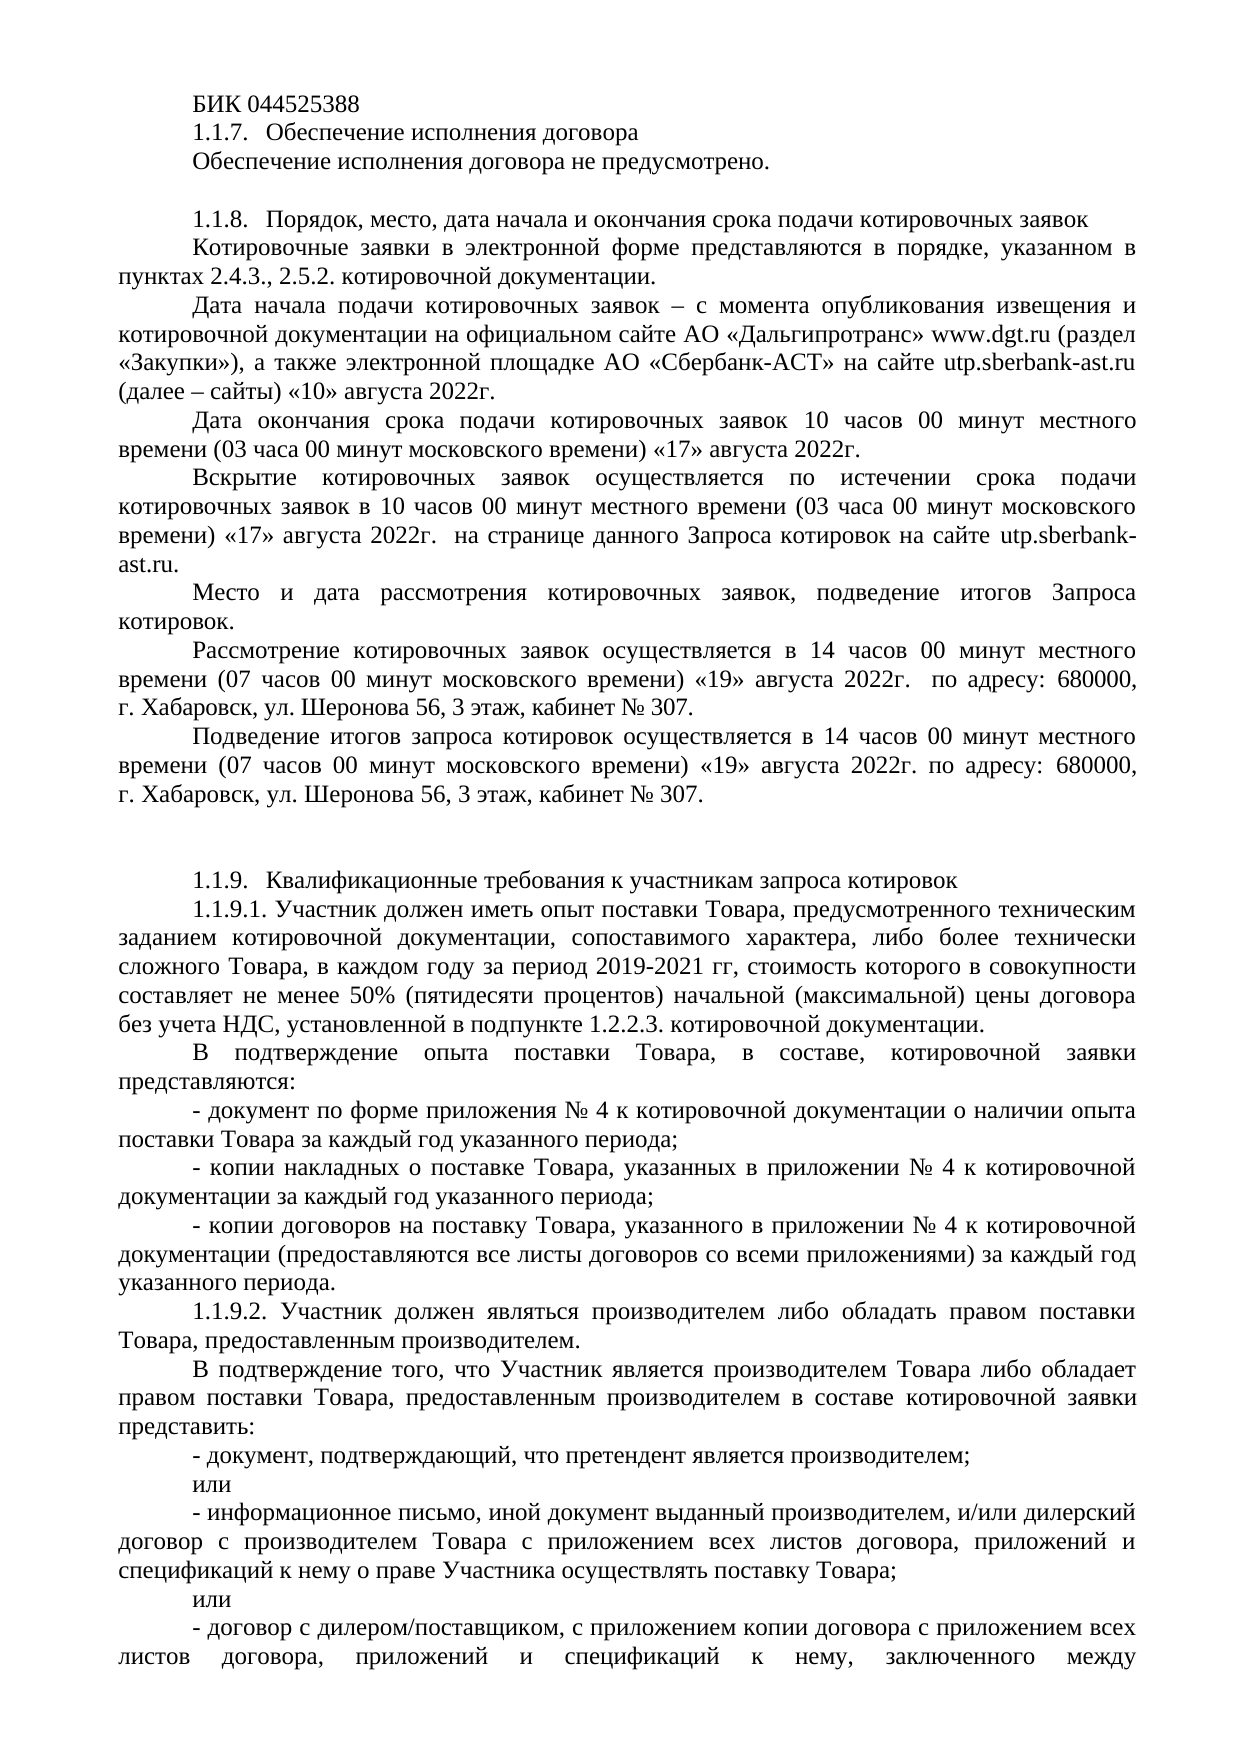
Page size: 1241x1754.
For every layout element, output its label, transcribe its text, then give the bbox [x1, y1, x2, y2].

list Рассмотрение котировочных заявок осуществляется в 14 часов 00 минут местного времени (07 часов 00 минут московского времени) «19» августа 2022г. по адресу: 680000, г. Хабаровск, ул. Шеронова 56, 3 этаж, кабинет № 307. [118, 635, 1137, 721]
text Котировочные заявки в электронной форме представляются в порядке, указанном в пунктах 2.4.3., 2.5.2. котировочной документации. [118, 232, 1137, 290]
text 1.1.9.2. Участник должен являться производителем либо обладать правом поставки Товара, предоставленным производителем. [118, 1296, 1137, 1354]
subtitle Обеспечение исполнения договора [192, 117, 1137, 146]
text Место и дата рассмотрения котировочных заявок, подведение итогов Запроса котировок. [118, 577, 1137, 635]
text - документ, подтверждающий, что претендент является производителем; [118, 1440, 1137, 1469]
text или [118, 1584, 1137, 1612]
text - документ по форме приложения № 4 к котировочной документации о наличии опыта поставки Товара за каждый год указанного периода; [118, 1095, 1137, 1152]
text Дата начала подачи котировочных заявок – с момента опубликования извещения и котировочной документации на официальном сайте АО «Дальгипротранс» www.dgt.ru (раздел «Закупки»), а также электронной площадке АО «Сбербанк-АСТ» на сайте utp.sberbank-ast.ru (далее – сайты) «10» августа 2022г. [118, 290, 1137, 405]
text или [118, 1469, 1137, 1497]
text Обеспечение исполнения договора не предусмотрено. [118, 146, 1137, 175]
text - информационное письмо, иной документ выданный производителем, и/или дилерский договор с производителем Товара с приложением всех листов договора, приложений и спецификаций к нему о праве Участника осуществлять поставку Товара; [118, 1497, 1137, 1584]
list Подведение итогов запроса котировок осуществляется в 14 часов 00 минут местного времени (07 часов 00 минут московского времени) «19» августа 2022г. по адресу: 680000, г. Хабаровск, ул. Шеронова 56, 3 этаж, кабинет № 307. [118, 721, 1137, 807]
text 1.1.9.1. Участник должен иметь опыт поставки Товара, предусмотренного техническим заданием котировочной документации, сопоставимого характера, либо более технически сложного Товара, в каждом году за период 2019-2021 гг, стоимость которого в совокупности составляет не менее 50% (пятидесяти процентов) начальной (максимальной) цены договора без учета НДС, установленной в подпункте 1.2.2.3. котировочной документации. [118, 894, 1137, 1037]
list 1.1.9. Квалификационные требования к участникам запроса котировок [118, 865, 1137, 894]
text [118, 1612, 1137, 1670]
text В подтверждение того, что Участник является производителем Товара либо обладает правом поставки Товара, предоставленным производителем в составе котировочной заявки представить: [118, 1354, 1137, 1440]
text - копии договоров на поставку Товара, указанного в приложении № 4 к котировочной документации (предоставляются все листы договоров со всеми приложениями) за каждый год указанного периода. [118, 1210, 1137, 1296]
text В подтверждение опыта поставки Товара, в составе, котировочной заявки представляются: [118, 1037, 1137, 1095]
text Дата окончания срока подачи котировочных заявок 10 часов 00 минут местного времени (03 часа 00 минут московского времени) «17» августа 2022г. [118, 405, 1137, 462]
text БИК 044525388 [118, 89, 1137, 117]
text Вскрытие котировочных заявок осуществляется по истечении срока подачи котировочных заявок в 10 часов 00 минут местного времени (03 часа 00 минут московского времени) «17» августа 2022г. на странице данного Запроса котировок на сайте utp.sberbank-ast.ru. [118, 462, 1137, 577]
text - копии накладных о поставке Товара, указанных в приложении № 4 к котировочной документации за каждый год указанного периода; [118, 1152, 1137, 1210]
subtitle Порядок, место, дата начала и окончания срока подачи котировочных заявок [118, 204, 1137, 232]
